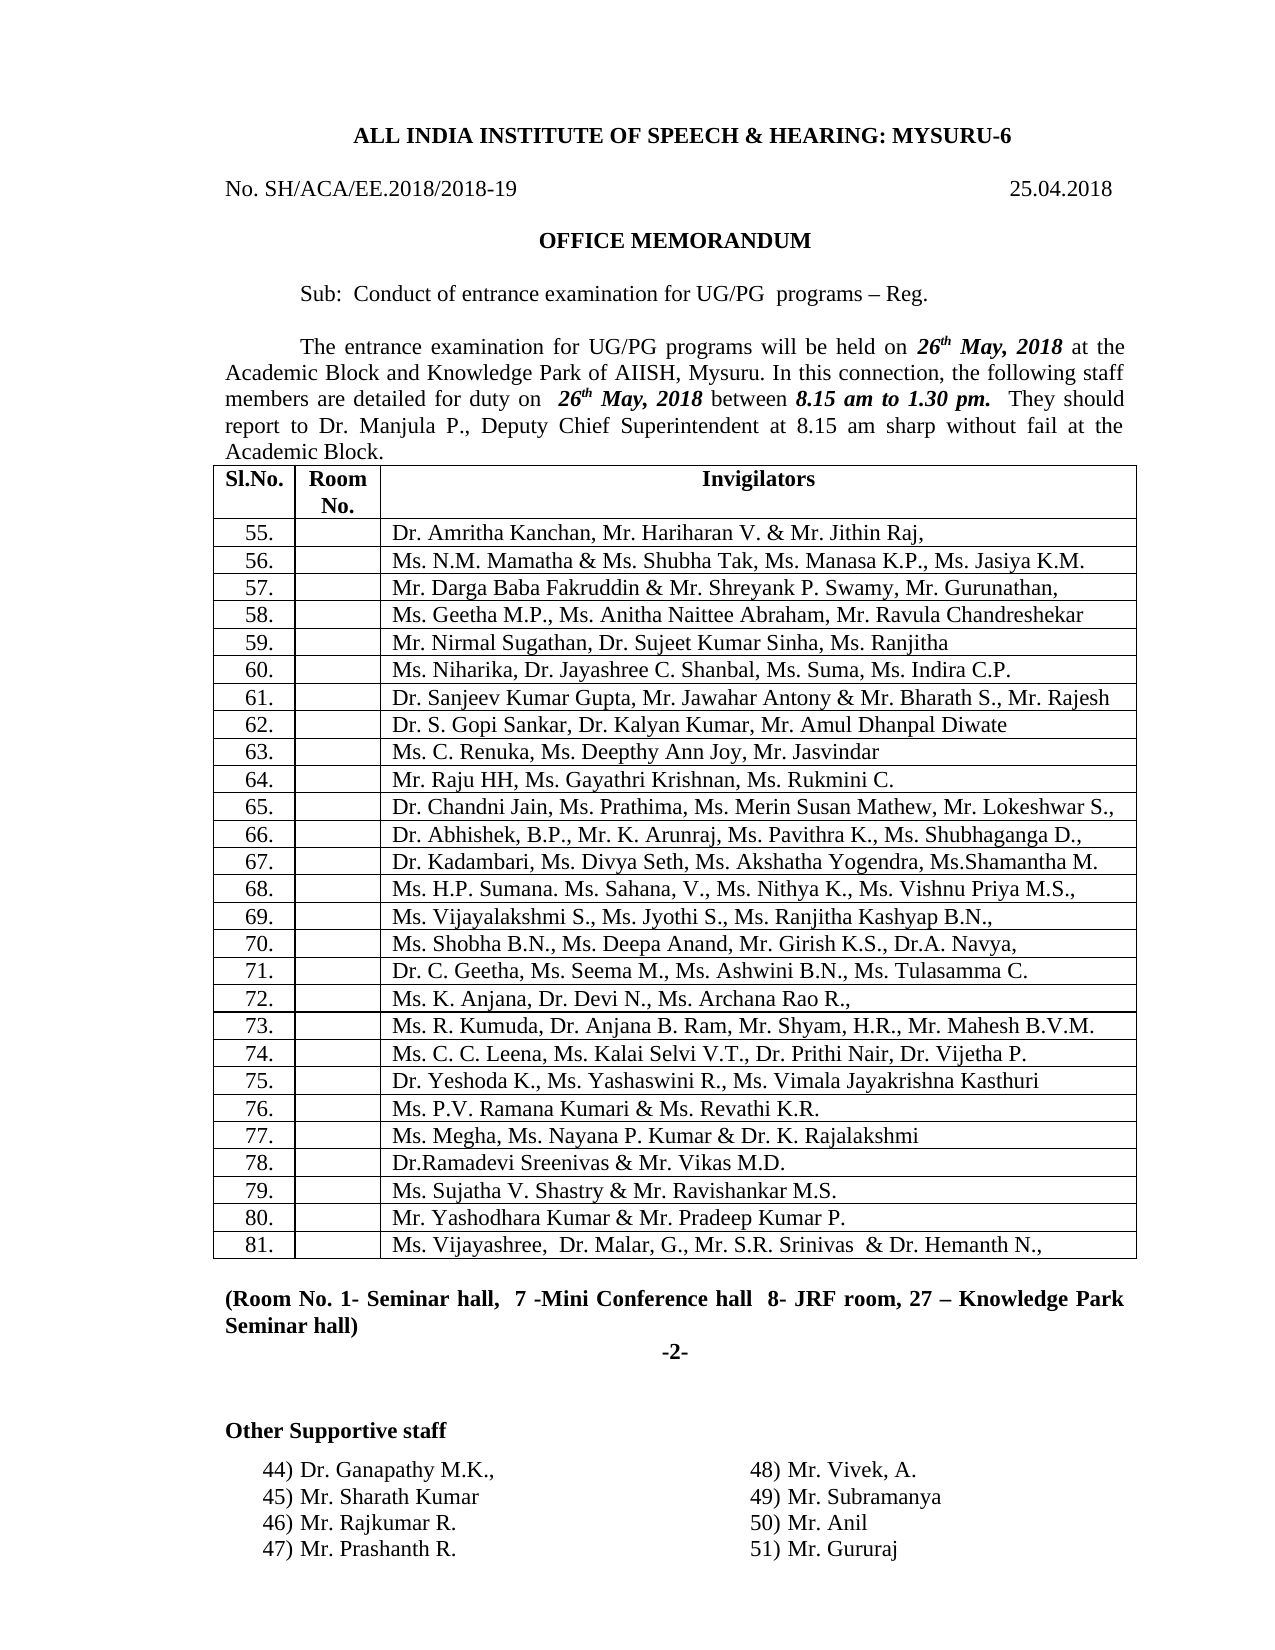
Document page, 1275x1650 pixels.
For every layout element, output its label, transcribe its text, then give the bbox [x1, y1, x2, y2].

table_cell [214, 1067, 294, 1093]
table_cell [214, 519, 294, 546]
table_cell Ms. P.V. Ramana Kumari & Ms. Revathi K.R. [381, 1095, 1136, 1121]
table_cell Ms. C. Renuka, Ms. Deepthy Ann Joy, Mr. Jasvindar [381, 739, 1136, 765]
list Mr. Sharath Kumar [262, 1483, 637, 1509]
table_cell [296, 739, 380, 765]
text OFFICE MEMORANDUM [225, 227, 1125, 254]
table_cell Ms. N.M. Mamatha & Ms. Shubha Tak, Ms. Manasa K.P., Ms. Jasiya K.M. [381, 547, 1136, 573]
table_cell [214, 1232, 294, 1258]
table_cell [214, 574, 294, 600]
table_header Invigilators [381, 466, 1136, 518]
table_cell Ms. R. Kumuda, Dr. Anjana B. Ram, Mr. Shyam, H.R., Mr. Mahesh B.V.M. [381, 1013, 1136, 1039]
list Mr. Vivek, A. [750, 1456, 1125, 1483]
table_cell Dr. Sanjeev Kumar Gupta, Mr. Jawahar Antony & Mr. Bharath S., Mr. Rajesh [381, 684, 1136, 710]
table_cell [296, 1040, 380, 1066]
table_cell [296, 875, 380, 902]
table_cell [296, 601, 380, 628]
table_cell [214, 903, 294, 929]
text (Room No. 1- Seminar hall, 7 -Mini Conference hall 8- JRF room, 27 – Knowledge Park Seminar hall) [225, 1285, 1125, 1338]
table_cell [214, 985, 294, 1011]
table_cell [296, 766, 380, 792]
table_cell [296, 1204, 380, 1231]
table_cell [214, 684, 294, 710]
table_cell [296, 903, 380, 929]
table_cell [214, 601, 294, 628]
table_cell [296, 684, 380, 710]
table_cell Mr. Raju HH, Ms. Gayathri Krishnan, Ms. Rukmini C. [381, 766, 1136, 792]
list Mr. Gururaj [750, 1536, 1125, 1562]
table_cell [296, 656, 380, 683]
table_cell [214, 629, 294, 655]
table_cell [296, 985, 380, 1011]
table_cell Mr. Yashodhara Kumar & Mr. Pradeep Kumar P. [381, 1204, 1136, 1231]
table_cell Dr. C. Geetha, Ms. Seema M., Ms. Ashwini B.N., Ms. Tulasamma C. [381, 958, 1136, 984]
table_cell [296, 711, 380, 737]
table_cell [296, 1013, 380, 1039]
table_cell Ms. K. Anjana, Dr. Devi N., Ms. Archana Rao R., [381, 985, 1136, 1011]
table_cell Ms. C. C. Leena, Ms. Kalai Selvi V.T., Dr. Prithi Nair, Dr. Vijetha P. [381, 1040, 1136, 1066]
text The entrance examination for UG/PG programs will be held on 26th May, 2018 at the Academic Block and Knowledge Park of AIISH, Mysuru. In this connection, the following staff members are detailed for duty on 26th May, 2018 between 8.15 am to 1.30 pm. They should report to Dr. Manjula P., Deputy Chief Superintendent at 8.15 am sharp without fail at the Academic Block. [225, 333, 1125, 464]
table_cell [214, 766, 294, 792]
table_cell [296, 629, 380, 655]
table_cell [296, 958, 380, 984]
table_cell [214, 711, 294, 737]
table_header Room No. [296, 466, 380, 518]
table_cell Dr. Chandni Jain, Ms. Prathima, Ms. Merin Susan Mathew, Mr. Lokeshwar S., [381, 793, 1136, 819]
table_cell [214, 1149, 294, 1176]
table_cell Dr. Kadambari, Ms. Divya Seth, Ms. Akshatha Yogendra, Ms.Shamantha M. [381, 848, 1136, 874]
table_cell [296, 1232, 380, 1258]
table_cell [214, 875, 294, 902]
table_cell Dr. Abhishek, B.P., Mr. K. Arunraj, Ms. Pavithra K., Ms. Shubhaganga D., [381, 821, 1136, 847]
table_cell Ms. Sujatha V. Shastry & Mr. Ravishankar M.S. [381, 1177, 1136, 1203]
table_cell [214, 656, 294, 683]
text Sub: Conduct of entrance examination for UG/PG programs – Reg. [225, 280, 1125, 306]
table_cell [296, 1095, 380, 1121]
table_cell [214, 821, 294, 847]
list Dr. Ganapathy M.K., [262, 1456, 637, 1483]
list Mr. Subramanya [750, 1483, 1125, 1509]
table_cell [296, 793, 380, 819]
table_cell Dr.Ramadevi Sreenivas & Mr. Vikas M.D. [381, 1149, 1136, 1176]
table_cell [214, 958, 294, 984]
table_cell [296, 547, 380, 573]
list Mr. Anil [750, 1509, 1125, 1536]
table_cell [214, 1177, 294, 1203]
table_cell Dr. S. Gopi Sankar, Dr. Kalyan Kumar, Mr. Amul Dhanpal Diwate [381, 711, 1136, 737]
table_cell Ms. Niharika, Dr. Jayashree C. Shanbal, Ms. Suma, Ms. Indira C.P. [381, 656, 1136, 683]
table_cell [214, 739, 294, 765]
list Mr. Rajkumar R. [262, 1509, 637, 1536]
table_cell Ms. Vijayalakshmi S., Ms. Jyothi S., Ms. Ranjitha Kashyap B.N., [381, 903, 1136, 929]
text -2- [225, 1338, 1125, 1364]
table_cell [296, 519, 380, 546]
table_cell [214, 930, 294, 957]
table_cell Mr. Darga Baba Fakruddin & Mr. Shreyank P. Swamy, Mr. Gurunathan, [381, 574, 1136, 600]
table_cell [214, 547, 294, 573]
table_cell Ms. Vijayashree, Dr. Malar, G., Mr. S.R. Srinivas & Dr. Hemanth N., [381, 1232, 1136, 1258]
table_header Sl.No. [214, 466, 294, 518]
table_cell [296, 1149, 380, 1176]
table_cell Dr. Yeshoda K., Ms. Yashaswini R., Ms. Vimala Jayakrishna Kasthuri [381, 1067, 1136, 1093]
table_cell [296, 821, 380, 847]
table_cell Ms. Geetha M.P., Ms. Anitha Naittee Abraham, Mr. Ravula Chandreshekar [381, 601, 1136, 628]
table_cell Ms. Shobha B.N., Ms. Deepa Anand, Mr. Girish K.S., Dr.A. Navya, [381, 930, 1136, 957]
table_cell [296, 574, 380, 600]
text No. SH/ACA/EE.2018/2018-19 25.04.2018 [225, 174, 1140, 201]
table_cell Dr. Amritha Kanchan, Mr. Hariharan V. & Mr. Jithin Raj, [381, 519, 1136, 546]
table_cell [214, 1122, 294, 1148]
table_cell [214, 1040, 294, 1066]
table_cell [296, 930, 380, 957]
table_cell [214, 1204, 294, 1231]
table_cell [214, 848, 294, 874]
table_cell [214, 1095, 294, 1121]
table_cell [296, 1122, 380, 1148]
table_cell Ms. Megha, Ms. Nayana P. Kumar & Dr. K. Rajalakshmi [381, 1122, 1136, 1148]
table_cell [296, 848, 380, 874]
table_cell [296, 1067, 380, 1093]
text ALL INDIA INSTITUTE OF SPEECH & HEARING: MYSURU-6 [225, 122, 1140, 148]
table_cell Ms. H.P. Sumana. Ms. Sahana, V., Ms. Nithya K., Ms. Vishnu Priya M.S., [381, 875, 1136, 902]
table_cell Mr. Nirmal Sugathan, Dr. Sujeet Kumar Sinha, Ms. Ranjitha [381, 629, 1136, 655]
table_cell [296, 1177, 380, 1203]
table_cell [214, 793, 294, 819]
text Other Supportive staff [225, 1417, 1125, 1443]
table_cell [214, 1013, 294, 1039]
list Mr. Prashanth R. [262, 1536, 637, 1562]
